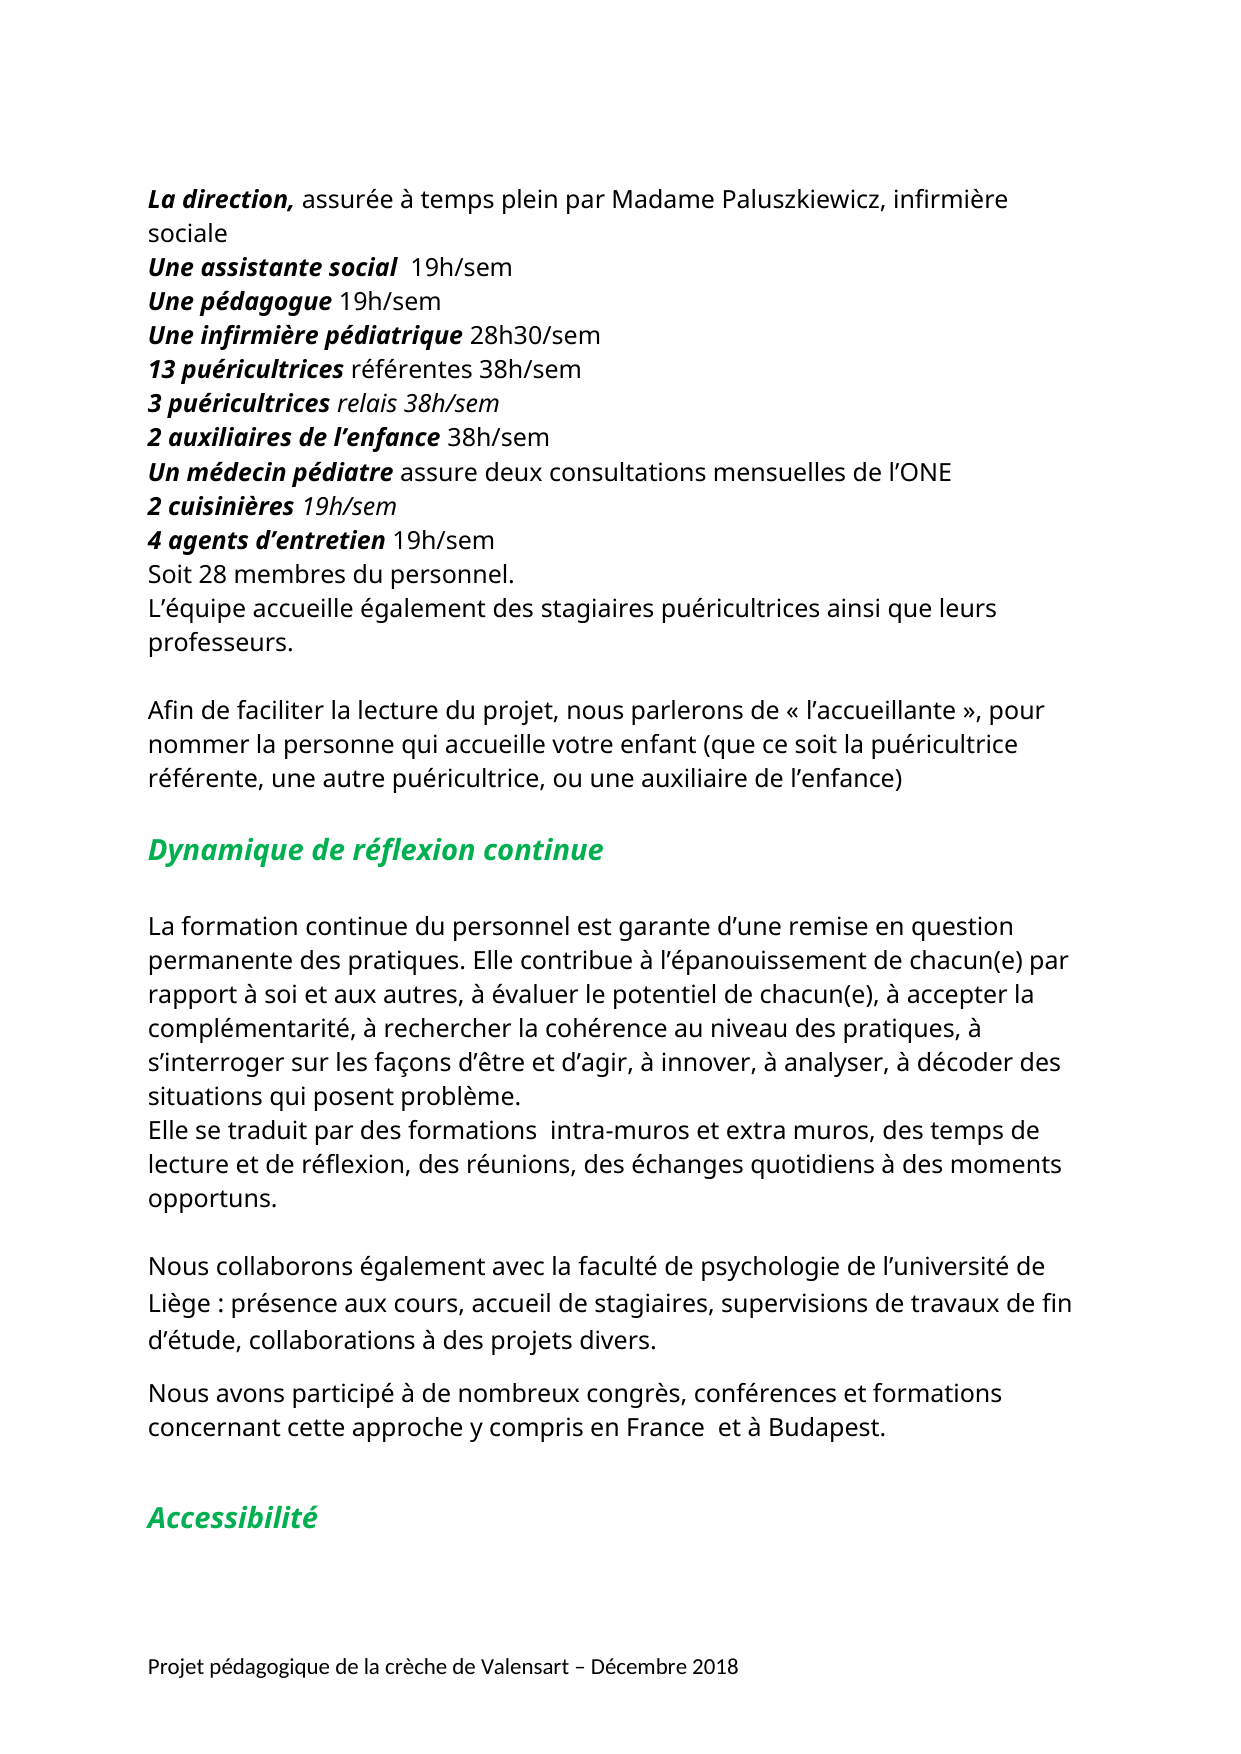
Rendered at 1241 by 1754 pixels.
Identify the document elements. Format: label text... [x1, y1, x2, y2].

text Soit 28 membres du personnel. [148, 556, 1093, 590]
text Accessibilité [148, 1497, 1093, 1537]
text 4 agents d’entretien 19h/sem [148, 522, 1093, 556]
text 2 auxiliaires de l’enfance 38h/sem [148, 420, 1093, 454]
text Afin de faciliter la lecture du projet, nous parlerons de « l’accueillante », pour nommer la personne qui accueille votre enfant (que ce soit la puéricultrice référente, une autre puéricultrice, ou une auxiliaire de l’enfance) [148, 693, 1093, 795]
text Nous avons participé à de nombreux congrès, conférences et formations concernant cette approche y compris en France et à Budapest. [148, 1376, 1093, 1444]
text 13 puéricultrices référentes 38h/sem [148, 352, 1093, 386]
text Une pédagogue 19h/sem [148, 284, 1093, 318]
text 3 puéricultrices relais 38h/sem [148, 386, 1093, 420]
text La formation continue du personnel est garante d’une remise en question permanente des pratiques. Elle contribue à l’épanouissement de chacun(e) par rapport à soi et aux autres, à évaluer le potentiel de chacun(e), à accepter la complémentarité, à rechercher la cohérence au niveau des pratiques, à s’interroger sur les façons d’être et d’agir, à innover, à analyser, à décoder des situations qui posent problème. [148, 908, 1093, 1113]
text Un médecin pédiatre assure deux consultations mensuelles de l’ONE [148, 454, 1093, 488]
text Dynamique de réflexion continue [148, 829, 1093, 868]
text L’équipe accueille également des stagiaires puéricultrices ainsi que leurs professeurs. [148, 590, 1093, 658]
text Une assistante social 19h/sem [148, 250, 1093, 284]
text Nous collaborons également avec la faculté de psychologie de l’université de Liège : présence aux cours, accueil de stagiaires, supervisions de travaux de fin d’étude, collaborations à des projets divers. [148, 1249, 1093, 1356]
text La direction, assurée à temps plein par Madame Paluszkiewicz, infirmière sociale [148, 182, 1093, 250]
text Elle se traduit par des formations intra-muros et extra muros, des temps de lecture et de réflexion, des réunions, des échanges quotidiens à des moments opportuns. [148, 1113, 1093, 1215]
text Une infirmière pédiatrique 28h30/sem [148, 318, 1093, 352]
text 2 cuisinières 19h/sem [148, 488, 1093, 522]
